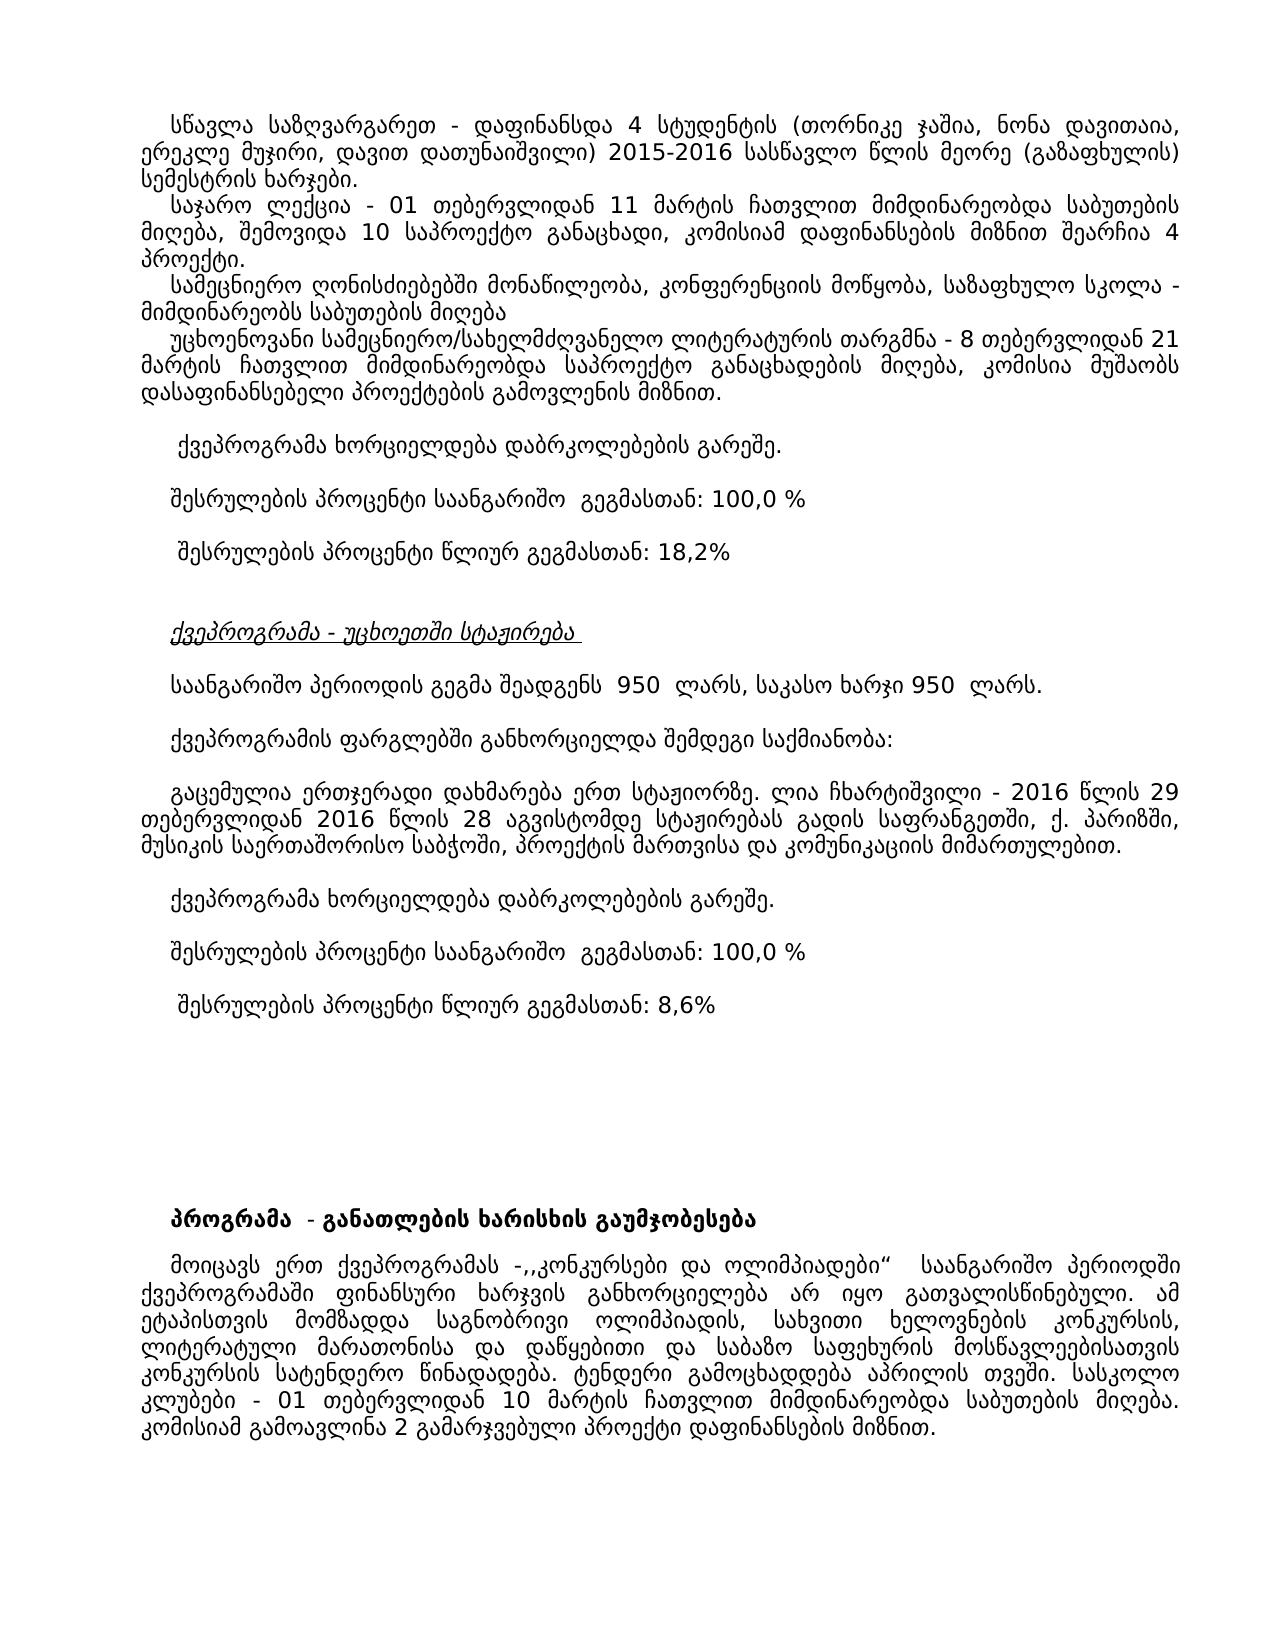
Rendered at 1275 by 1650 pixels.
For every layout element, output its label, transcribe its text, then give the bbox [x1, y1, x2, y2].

text ქვეპროგრამა ხორციელდება დაბრკოლებების გარეშე. [141, 886, 1181, 912]
text უცხოენოვანი სამეცნიერო/სახელმძღვანელო ლიტერატურის თარგმნა - 8 თებერვლიდან 21 მარტის ჩათვლით მიმდინარეობდა საპროექტო განაცხადების მიღება, კომისია მუშაობს დასაფინანსებელი პროექტების გამოვლენის მიზნით. [141, 326, 1181, 406]
text საანგარიშო პერიოდის გეგმა შეადგენს 950 ლარს, საკასო ხარჯი 950 ლარს. [141, 672, 1181, 699]
text პროგრამა - განათლების ხარისხის გაუმჯობესება [141, 1206, 1181, 1232]
text ქვეპროგრამა ხორციელდება დაბრკოლებების გარეშე. [141, 432, 1181, 459]
text შესრულების პროცენტი წლიურ გეგმასთან: 8,6% [141, 992, 1181, 1019]
text შესრულების პროცენტი წლიურ გეგმასთან: 18,2% [141, 539, 1181, 566]
text გაცემულია ერთჯერადი დახმარება ერთ სტაჟიორზე. ლია ჩხარტიშვილი - 2016 წლის 29 თებერვლიდან 2016 წლის 28 აგვისტომდე სტაჟირებას გადის საფრანგეთში, ქ. პარიზში, მუსიკის საერთაშორისო საბჭოში, პროექტის მართვისა და კომუნიკაციის მიმართულებით. [141, 779, 1181, 859]
text საჯარო ლექცია - 01 თებერვლიდან 11 მარტის ჩათვლით მიმდინარეობდა საბუთების მიღება, შემოვიდა 10 საპროექტო განაცხადი, კომისიამ დაფინანსების მიზნით შეარჩია 4 პროექტი. [141, 192, 1181, 272]
text სწავლა საზღვარგარეთ - დაფინანსდა 4 სტუდენტის (თორნიკე ჯაშია, ნონა დავითაია, ერეკლე მუჯირი, დავით დათუნაიშვილი) 2015-2016 სასწავლო წლის მეორე (გაზაფხულის) სემესტრის ხარჯები. [141, 112, 1181, 192]
text მოიცავს ერთ ქვეპროგრამას -,,კონკურსები და ოლიმპიადები“ საანგარიშო პერიოდში ქვეპროგრამაში ფინანსური ხარჯვის განხორციელება არ იყო გათვალისწინებული. ამ ეტაპისთვის მომზადდა საგნობრივი ოლიმპიადის, სახვითი ხელოვნების კონკურსის, ლიტერატული მარათონისა და დაწყებითი და საბაზო საფეხურის მოსწავლეებისათვის კონკურსის სატენდერო წინადადება. ტენდერი გამოცხადდება აპრილის თვეში. სასკოლო კლუბები - 01 თებერვლიდან 10 მარტის ჩათვლით მიმდინარეობდა საბუთების მიღება. კომისიამ გამოავლინა 2 გამარჯვებული პროექტი დაფინანსების მიზნით. [141, 1249, 1181, 1440]
text ქვეპროგრამა - უცხოეთში სტაჟირება [141, 619, 1181, 646]
text შესრულების პროცენტი საანგარიშო გეგმასთან: 100,0 % [141, 486, 1181, 512]
text შესრულების პროცენტი საანგარიშო გეგმასთან: 100,0 % [141, 939, 1181, 966]
text ქვეპროგრამის ფარგლებში განხორციელდა შემდეგი საქმიანობა: [141, 726, 1181, 752]
text სამეცნიერო ღონისძიებებში მონაწილეობა, კონფერენციის მოწყობა, საზაფხულო სკოლა - მიმდინარეობს საბუთების მიღება [141, 272, 1181, 326]
